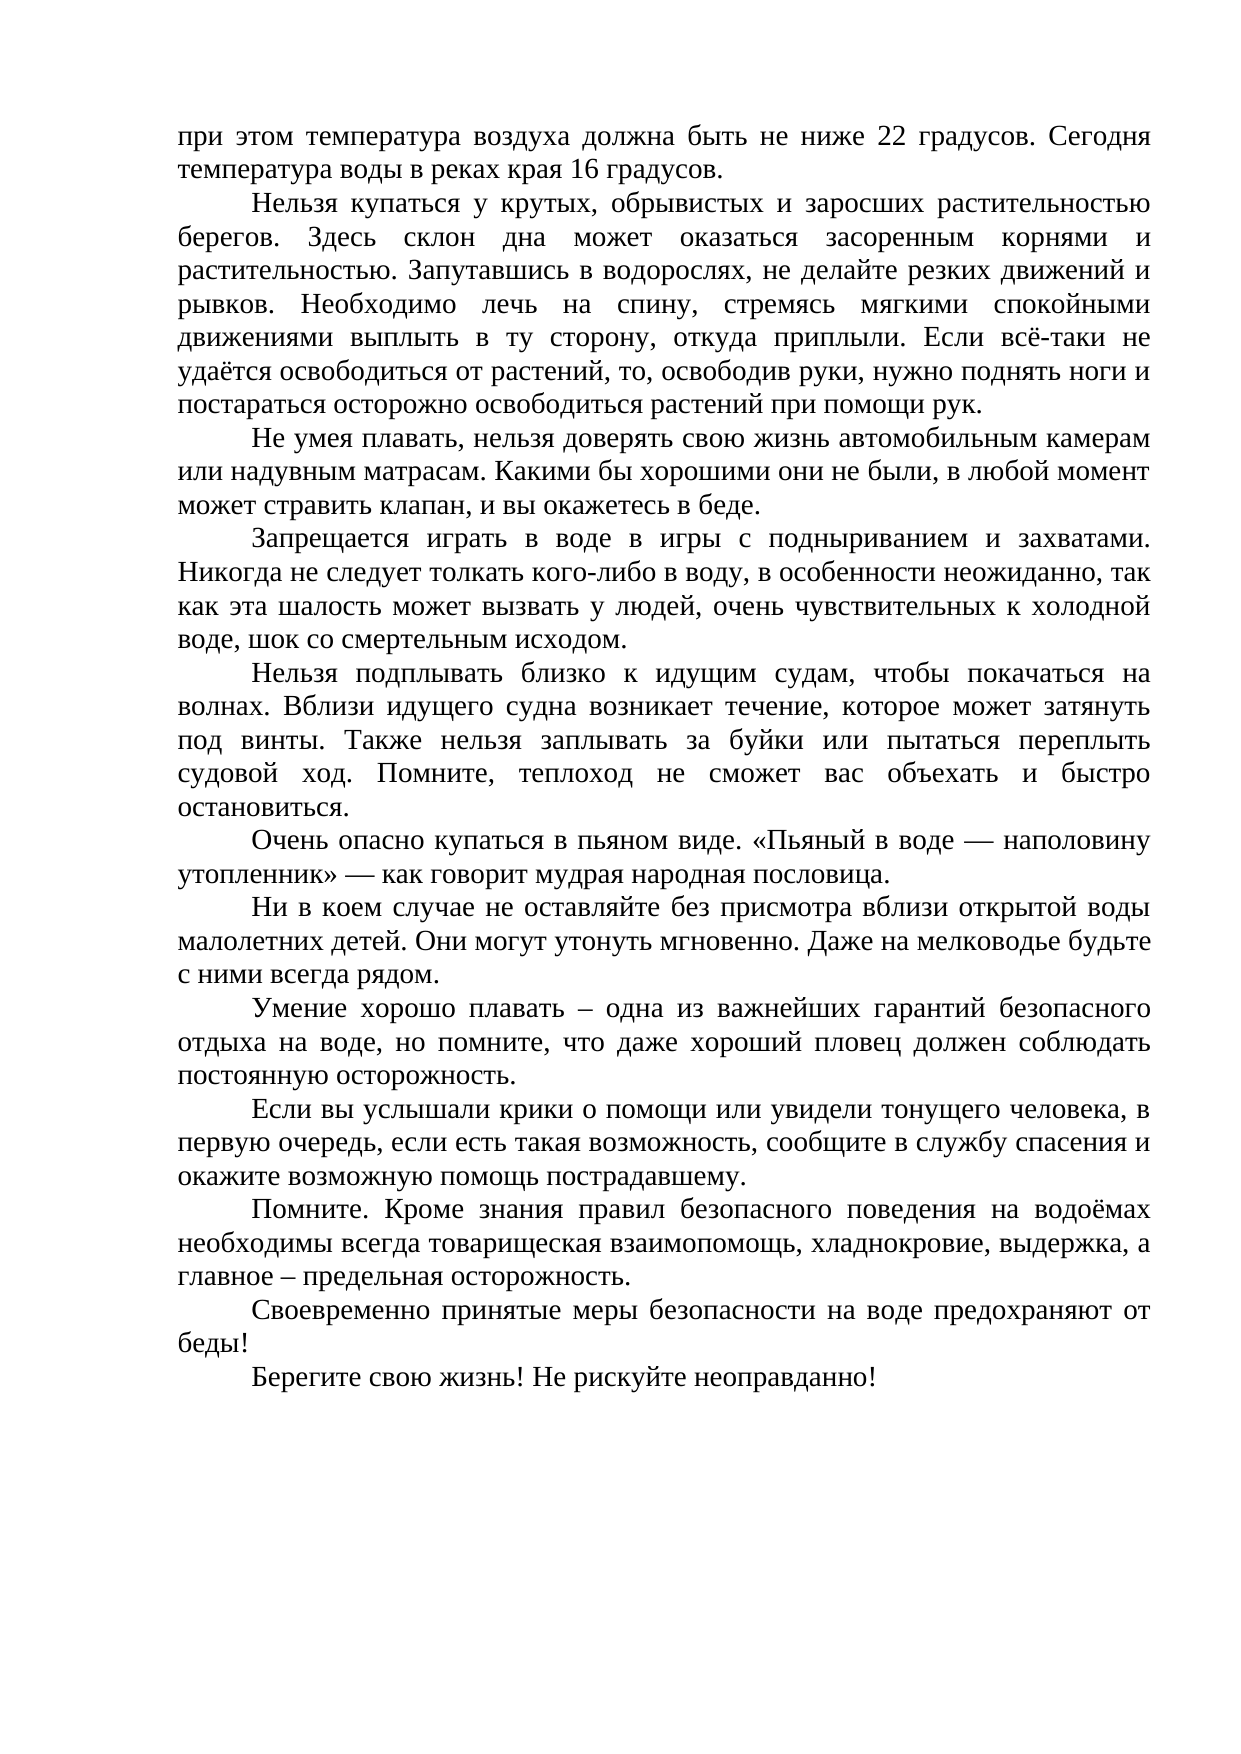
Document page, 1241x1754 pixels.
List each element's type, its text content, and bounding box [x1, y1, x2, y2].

text Очень опасно купаться в пьяном виде. «Пьяный в воде — наполовину утопленник» — как говорит мудрая народная пословица. [177, 822, 1152, 889]
text Если вы услышали крики о помощи или увидели тонущего человека, в первую очередь, если есть такая возможность, сообщите в службу спасения и окажите возможную помощь пострадавшему. [177, 1091, 1152, 1191]
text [177, 118, 1152, 185]
text Помните. Кроме знания правил безопасного поведения на водоёмах необходимы всегда товарищеская взаимопомощь, хладнокровие, выдержка, а главное – предельная осторожность. [177, 1191, 1152, 1292]
text Ни в коем случае не оставляйте без присмотра вблизи открытой воды малолетних детей. Они могут утонуть мгновенно. Даже на мелководье будьте с ними всегда рядом. [177, 889, 1152, 990]
text Не умея плавать, нельзя доверять свою жизнь автомобильным камерам или надувным матрасам. Какими бы хорошими они не были, в любой момент может стравить клапан, и вы окажетесь в беде. [177, 420, 1152, 521]
text Нельзя подплывать близко к идущим судам, чтобы покачаться на волнах. Вблизи идущего судна возникает течение, которое может затянуть под винты. Также нельзя заплывать за буйки или пытаться переплыть судовой ход. Помните, теплоход не сможет вас объехать и быстро остановиться. [177, 655, 1152, 822]
text Нельзя купаться у крутых, обрывистых и заросших растительностью берегов. Здесь склон дна может оказаться засоренным корнями и растительностью. Запутавшись в водорослях, не делайте резких движений и рывков. Необходимо лечь на спину, стремясь мягкими спокойными движениями выплыть в ту сторону, откуда приплыли. Если всё-таки не удаётся освободиться от растений, то, освободив руки, нужно поднять ноги и постараться осторожно освободиться растений при помощи рук. [177, 185, 1152, 420]
text Запрещается играть в воде в игры с подныриванием и захватами. Никогда не следует толкать кого-либо в воду, в особенности неожиданно, так как эта шалость может вызвать у людей, очень чувствительных к холодной воде, шок со смертельным исходом. [177, 521, 1152, 655]
text Своевременно принятые меры безопасности на воде предохраняют от беды! [177, 1292, 1152, 1359]
text Умение хорошо плавать – одна из важнейших гарантий безопасного отдыха на воде, но помните, что даже хороший пловец должен соблюдать постоянную осторожность. [177, 990, 1152, 1091]
text Берегите свою жизнь! Не рискуйте неоправданно! [177, 1359, 1152, 1393]
